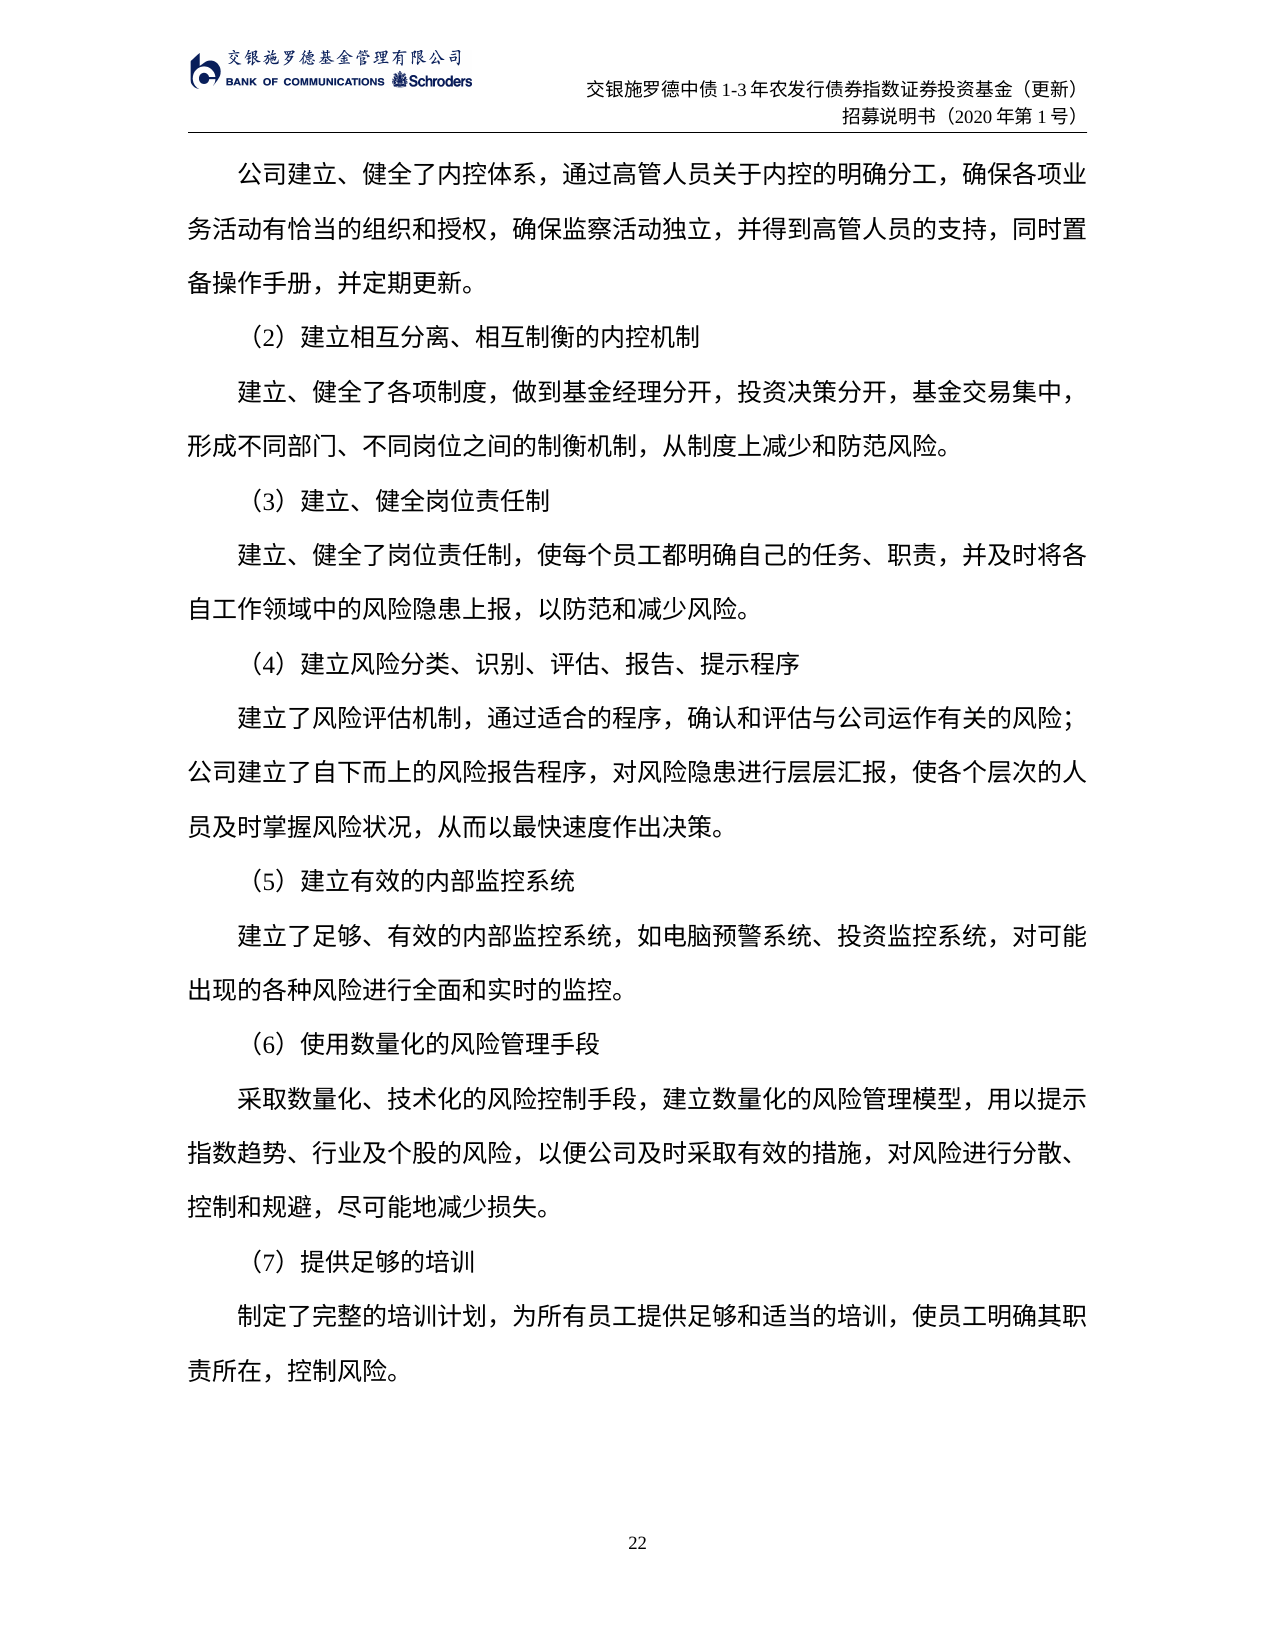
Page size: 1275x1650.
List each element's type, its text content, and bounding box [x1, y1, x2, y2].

text 制定了完整的培训计划，为所有员工提供足够和适当的培训，使员工明确其职责所在，控制风险。 [187, 1297, 1087, 1387]
text 建立了风险评估机制，通过适合的程序，确认和评估与公司运作有关的风险；公司建立了自下而上的风险报告程序，对风险隐患进行层层汇报，使各个层次的人员及时掌握风险状况，从而以最快速度作出决策。 [187, 698, 1087, 843]
text （5）建立有效的内部监控系统 [187, 862, 1087, 898]
text （2）建立相互分离、相互制衡的内控机制 [187, 318, 1087, 354]
picture [190, 50, 472, 89]
text （6）使用数量化的风险管理手段 [187, 1025, 1087, 1061]
text 公司建立、健全了内控体系，通过高管人员关于内控的明确分工，确保各项业务活动有恰当的组织和授权，确保监察活动独立，并得到高管人员的支持，同时置备操作手册，并定期更新。 [187, 155, 1087, 300]
text 采取数量化、技术化的风险控制手段，建立数量化的风险管理模型，用以提示指数趋势、行业及个股的风险，以便公司及时采取有效的措施，对风险进行分散、控制和规避，尽可能地减少损失。 [187, 1079, 1087, 1224]
text 建立、健全了岗位责任制，使每个员工都明确自己的任务、职责，并及时将各自工作领域中的风险隐患上报，以防范和减少风险。 [187, 535, 1087, 626]
text （7）提供足够的培训 [187, 1242, 1087, 1278]
text （3）建立、健全岗位责任制 [187, 481, 1087, 517]
text （4）建立风险分类、识别、评估、报告、提示程序 [187, 644, 1087, 680]
text 建立了足够、有效的内部监控系统，如电脑预警系统、投资监控系统，对可能出现的各种风险进行全面和实时的监控。 [187, 916, 1087, 1007]
text 建立、健全了各项制度，做到基金经理分开，投资决策分开，基金交易集中，形成不同部门、不同岗位之间的制衡机制，从制度上减少和防范风险。 [187, 372, 1087, 463]
